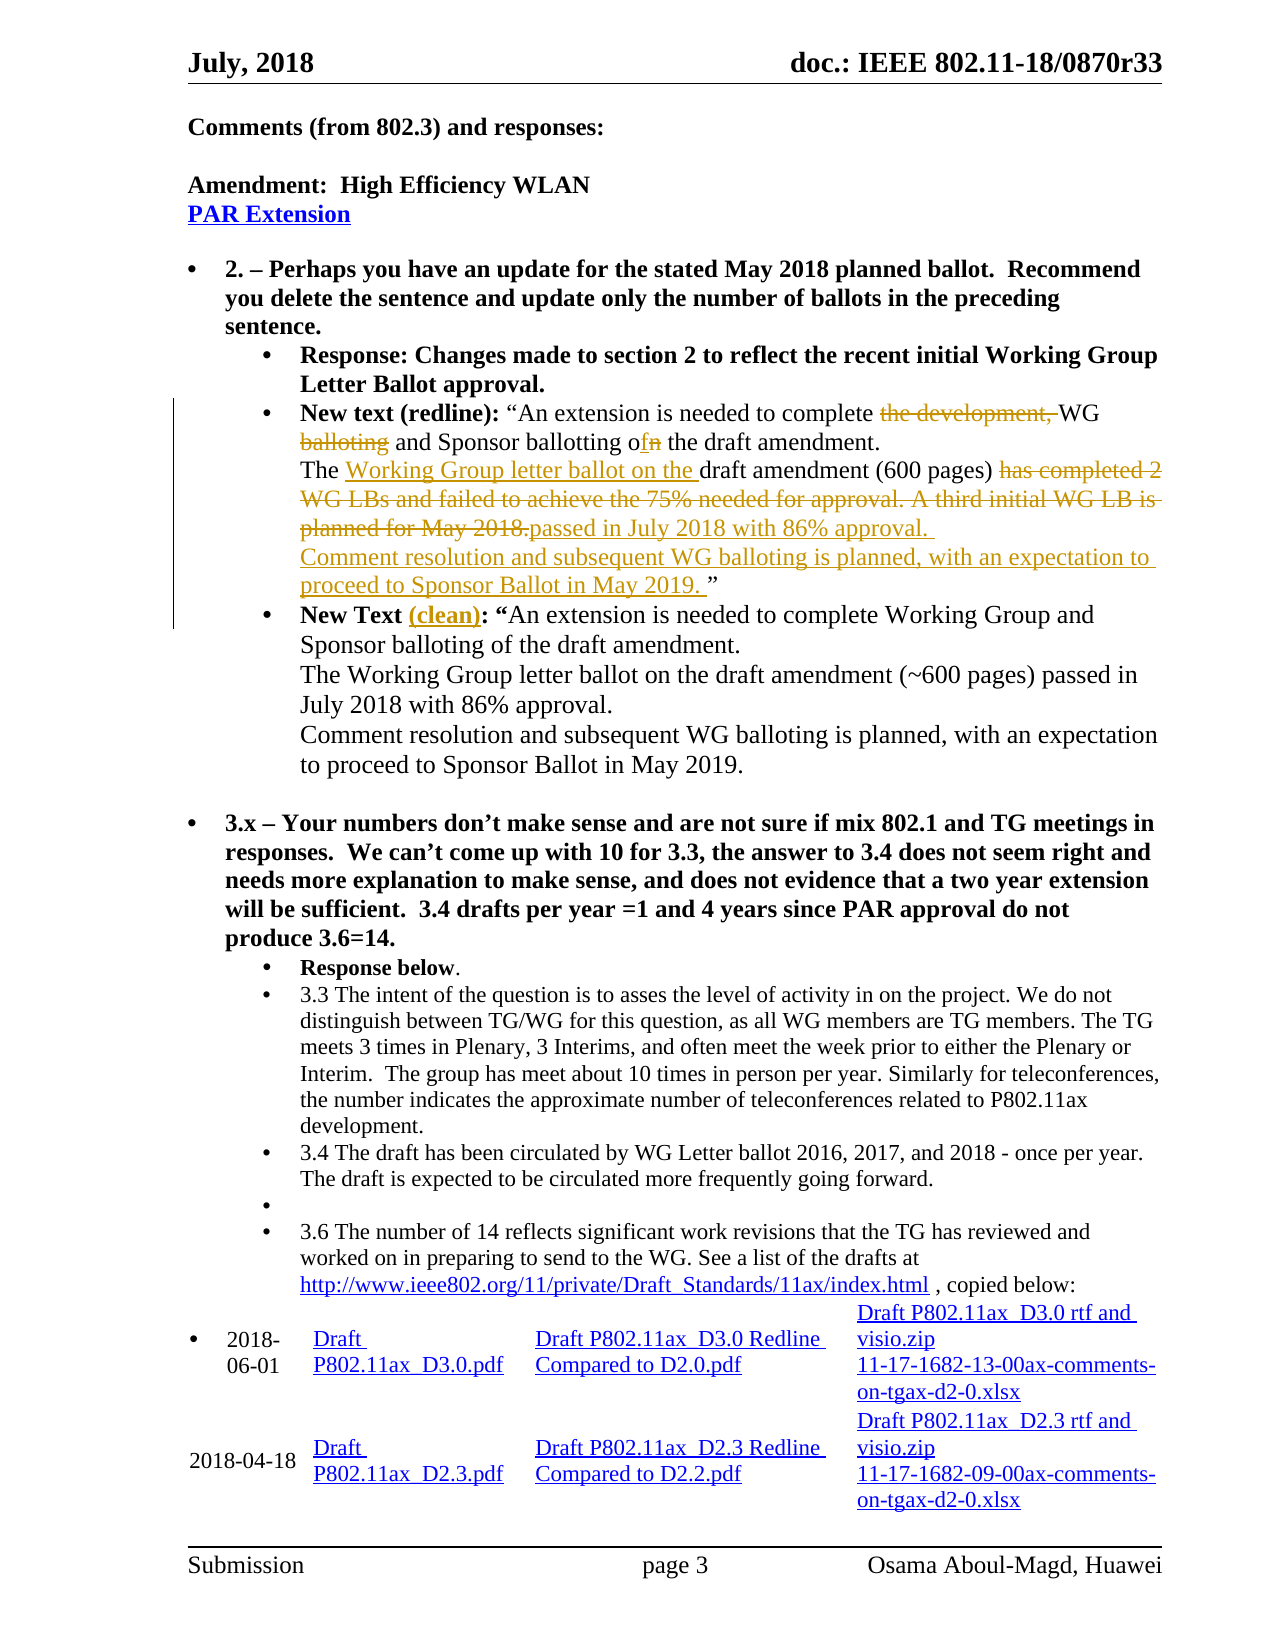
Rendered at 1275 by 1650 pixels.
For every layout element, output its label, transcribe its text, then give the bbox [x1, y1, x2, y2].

text Amendment: High Efficiency WLAN [187, 170, 1162, 199]
table_header 2018-06-01 [188, 1297, 311, 1406]
list Response below. [262, 952, 1162, 981]
list 3.x – Your numbers don’t make sense and are not sure if mix 802.1 and TG meetings in responses. We can’t come up with 10 for 3.3, the answer to 3.4 does not seem right and needs more explanation to make sense, and does not evidence that a two year extension will be sufficient. 3.4 drafts per year =1 and 4 years since PAR approval do not produce 3.6=14. [187, 808, 1162, 952]
list 3.3 The intent of the question is to asses the level of activity in on the project. We do not distinguish between TG/WG for this question, as all WG members are TG members. The TG meets 3 times in Plenary, 3 Interims, and often meet the week prior to either the Plenary or Interim. The group has meet about 10 times in person per year. Similarly for teleconferences, the number indicates the approximate number of teleconferences related to P802.11ax development. [262, 981, 1162, 1139]
text Comment resolution and subsequent WG balloting is planned, with an expectation to proceed to Sponsor Ballot in May 2019. [300, 719, 1162, 779]
table_cell Draft P802.11ax_D2.3 Redline Compared to D2.2.pdf [534, 1406, 855, 1514]
table_cell Draft P802.11ax_D2.3 rtf and visio.zip 11-17-1682-09-00ax-comments-on-tgax-d2-0.xlsx [855, 1406, 1162, 1514]
text Comments (from 802.3) and responses: [187, 112, 1162, 141]
list New text (redline): “An extension is needed to complete WG and Sponsor ballotting o the draft amendment. The draft amendment (600 pages) ” [262, 398, 1162, 599]
list 2. – Perhaps you have an update for the stated May 2018 planned ballot. Recommend you delete the sentence and update only the number of ballots in the preceding sentence. [187, 254, 1162, 340]
table_header Draft P802.11ax_D3.0 rtf and visio.zip 11-17-1682-13-00ax-comments-on-tgax-d2-0.xlsx [855, 1297, 1162, 1406]
table_cell 2018-04-18 [188, 1406, 311, 1514]
text PAR Extension [187, 199, 1162, 254]
list Response: Changes made to section 2 to reflect the recent initial Working Group Letter Ballot approval. [262, 340, 1162, 398]
table_header Draft P802.11ax_D3.0.pdf [311, 1297, 533, 1406]
list New Text : “An extension is needed to complete Working Group and Sponsor balloting of the draft amendment. [262, 599, 1162, 659]
table_cell Draft P802.11ax_D2.3.pdf [311, 1406, 533, 1514]
text The Working Group letter ballot on the draft amendment (~600 pages) passed in July 2018 with 86% approval. [300, 659, 1162, 719]
list 3.6 The number of 14 reflects significant work revisions that the TG has reviewed and worked on in preparing to send to the WG. See a list of the drafts at http://www.ieee802.org/11/private/Draft_Standards/11ax/index.html , copied below: [262, 1218, 1162, 1297]
table_header Draft P802.11ax_D3.0 Redline Compared to D2.0.pdf [534, 1297, 855, 1406]
list 3.4 The draft has been circulated by WG Letter ballot 2016, 2017, and 2018 - once per year. The draft is expected to be circulated more frequently going forward. [262, 1139, 1162, 1192]
